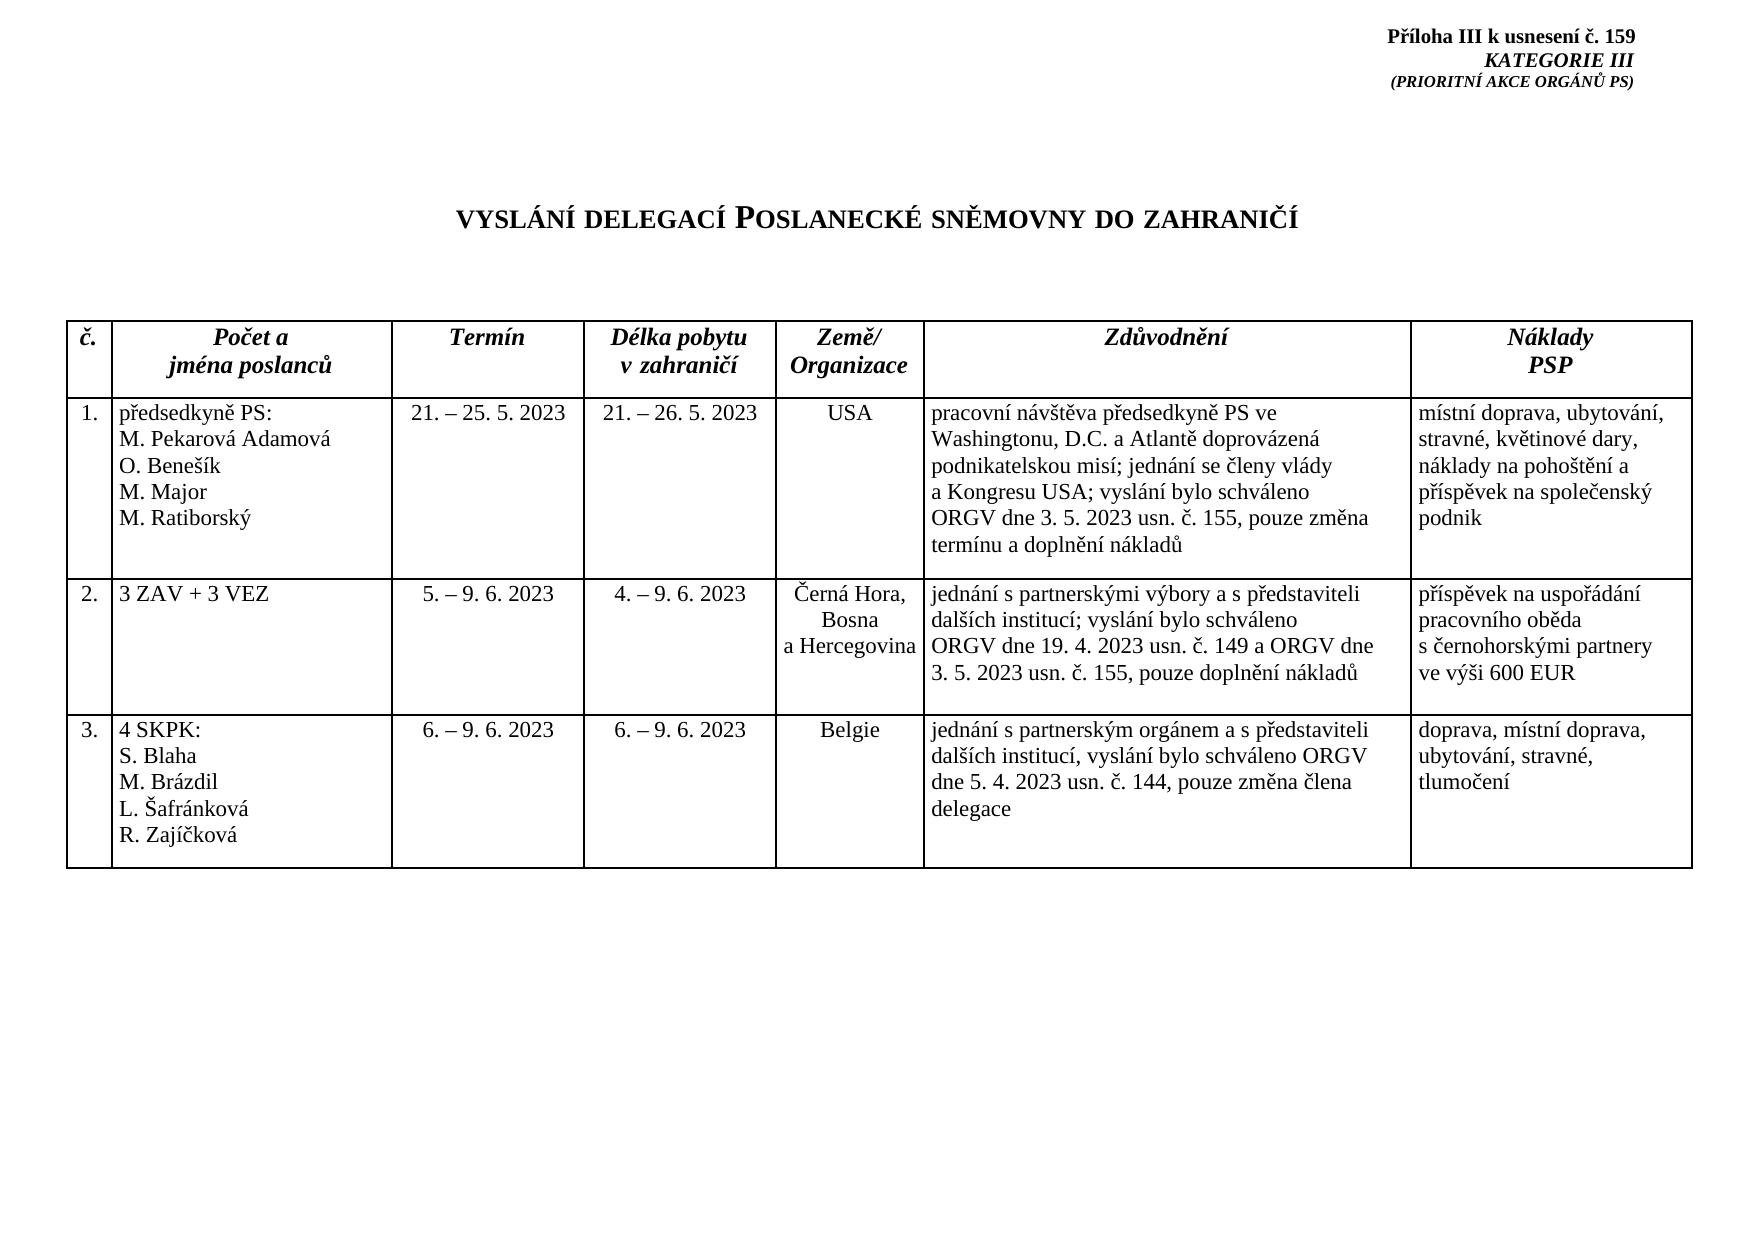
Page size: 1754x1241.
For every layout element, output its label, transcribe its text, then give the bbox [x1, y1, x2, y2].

table_header Počet a jména poslanců [113, 322, 391, 397]
table_cell 6. – 9. 6. 2023 [393, 716, 583, 867]
table_cell předsedkyně PS: M. Pekarová Adamová O. Benešík M. Major M. Ratiborský [113, 399, 391, 577]
table_cell 4. – 9. 6. 2023 [585, 580, 775, 714]
table_header Zdůvodnění [925, 322, 1410, 397]
table_cell místní doprava, ubytování, stravné, květinové dary, náklady na pohoštění a příspěvek na společenský podnik [1412, 399, 1691, 577]
table_cell pracovní návštěva předsedkyně PS ve Washingtonu, D.C. a Atlantě doprovázená podnikatelskou misí; jednání se členy vlády a Kongresu USA; vyslání bylo schváleno ORGV dne 3. 5. 2023 usn. č. 155, pouze změna termínu a doplnění nákladů [925, 399, 1410, 577]
table_cell jednání s partnerskými výbory a s představiteli dalších institucí; vyslání bylo schváleno ORGV dne 19. 4. 2023 usn. č. 149 a ORGV dne 3. 5. 2023 usn. č. 155, pouze doplnění nákladů [925, 580, 1410, 714]
table_cell Černá Hora, Bosna a Hercegovina [777, 580, 923, 714]
table_header Náklady PSP [1412, 322, 1691, 397]
table_cell 4 SKPK: S. Blaha M. Brázdil L. Šafránková R. Zajíčková [113, 716, 391, 867]
table_cell doprava, místní doprava, ubytování, stravné, tlumočení [1412, 716, 1691, 867]
table_cell 2. [68, 580, 111, 714]
table_header Termín [393, 322, 583, 397]
table_header č. [68, 322, 111, 397]
table_cell 3. [68, 716, 111, 867]
table_cell 21. – 26. 5. 2023 [585, 399, 775, 577]
table_cell Belgie [777, 716, 923, 867]
table_header Země/ Organizace [777, 322, 923, 397]
table_cell příspěvek na uspořádání pracovního oběda s černohorskými partnery ve výši 600 EUR [1412, 580, 1691, 714]
table_cell USA [777, 399, 923, 577]
text vyslání delegací Poslanecké sněmovny do zahraničí [118, 197, 1636, 236]
table_cell 5. – 9. 6. 2023 [393, 580, 583, 714]
table_cell jednání s partnerským orgánem a s představiteli dalších institucí, vyslání bylo schváleno ORGV dne 5. 4. 2023 usn. č. 144, pouze změna člena delegace [925, 716, 1410, 867]
table_cell 21. – 25. 5. 2023 [393, 399, 583, 577]
table_cell 6. – 9. 6. 2023 [585, 716, 775, 867]
table_cell 1. [68, 399, 111, 577]
table_cell 3 ZAV + 3 VEZ [113, 580, 391, 714]
table_header Délka pobytu v zahraničí [585, 322, 775, 397]
